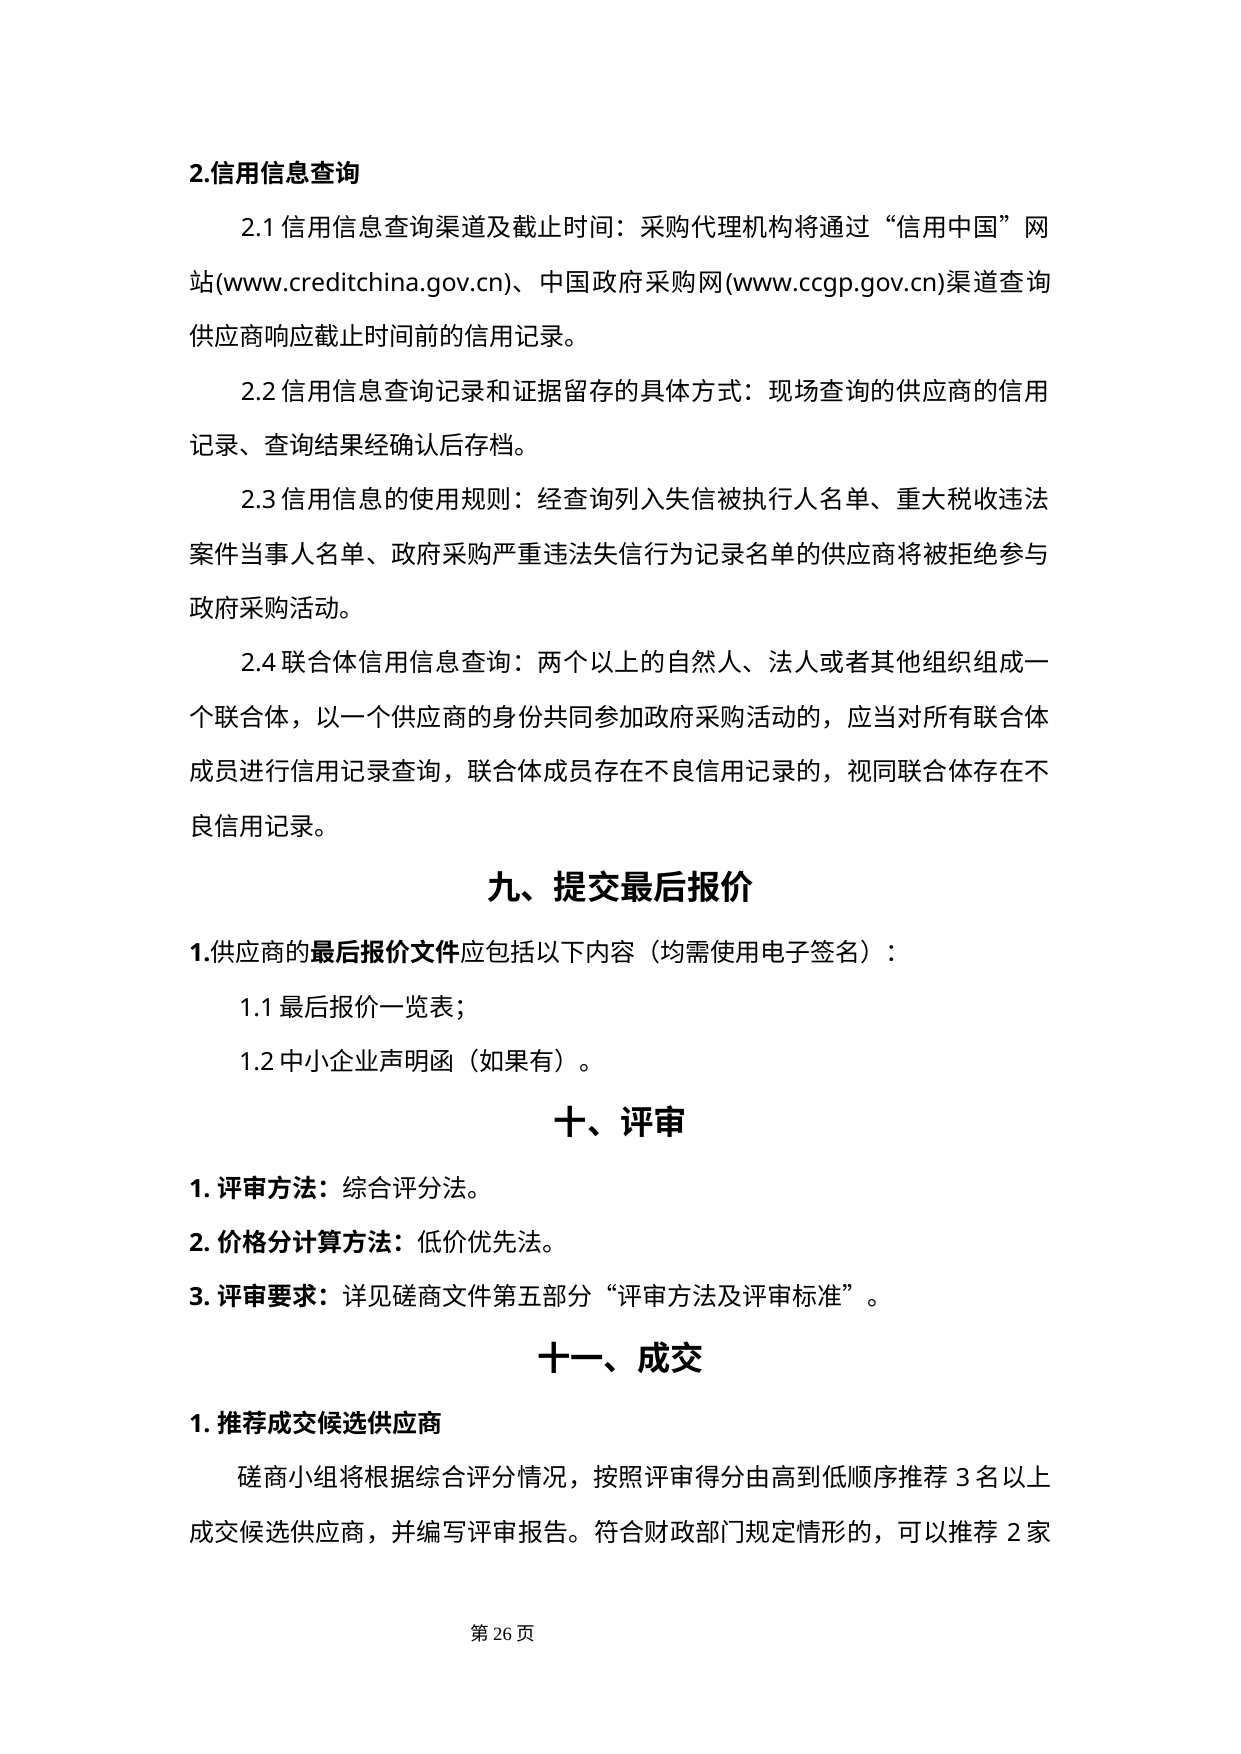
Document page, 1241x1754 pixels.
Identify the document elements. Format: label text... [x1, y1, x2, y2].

text 2.1信用信息查询渠道及截止时间：采购代理机构将通过“信用中国”网站(www.creditchina.gov.cn)、中国政府采购网(www.ccgp.gov.cn)渠道查询供应商响应截止时间前的信用记录。 [189, 208, 1051, 353]
text 2. 价格分计算方法：低价优先法。 [189, 1222, 1051, 1259]
text 1. 推荐成交候选供应商 [189, 1403, 1051, 1440]
text 2.信用信息查询 [189, 153, 1051, 190]
text 十、评审 [189, 1096, 1051, 1144]
text 1.供应商的最后报价文件应包括以下内容（均需使用电子签名）： [189, 933, 1051, 969]
text 2.4联合体信用信息查询：两个以上的自然人、法人或者其他组织组成一个联合体，以一个供应商的身份共同参加政府采购活动的，应当对所有联合体成员进行信用记录查询，联合体成员存在不良信用记录的，视同联合体存在不良信用记录。 [189, 643, 1051, 842]
text 2.3信用信息的使用规则：经查询列入失信被执行人名单、重大税收违法案件当事人名单、政府采购严重违法失信行为记录名单的供应商将被拒绝参与政府采购活动。 [189, 480, 1051, 625]
text 1.2中小企业声明函（如果有）。 [189, 1041, 1051, 1078]
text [189, 1458, 1051, 1548]
text 1. 评审方法：综合评分法。 [189, 1168, 1051, 1204]
text 十一、成交 [189, 1331, 1051, 1379]
text 3. 评审要求：详见磋商文件第五部分“评审方法及评审标准”。 [189, 1277, 1051, 1313]
text 九、提交最后报价 [189, 860, 1051, 909]
text 2.2信用信息查询记录和证据留存的具体方式：现场查询的供应商的信用记录、查询结果经确认后存档。 [189, 371, 1051, 462]
text 1.1最后报价一览表； [189, 987, 1051, 1023]
